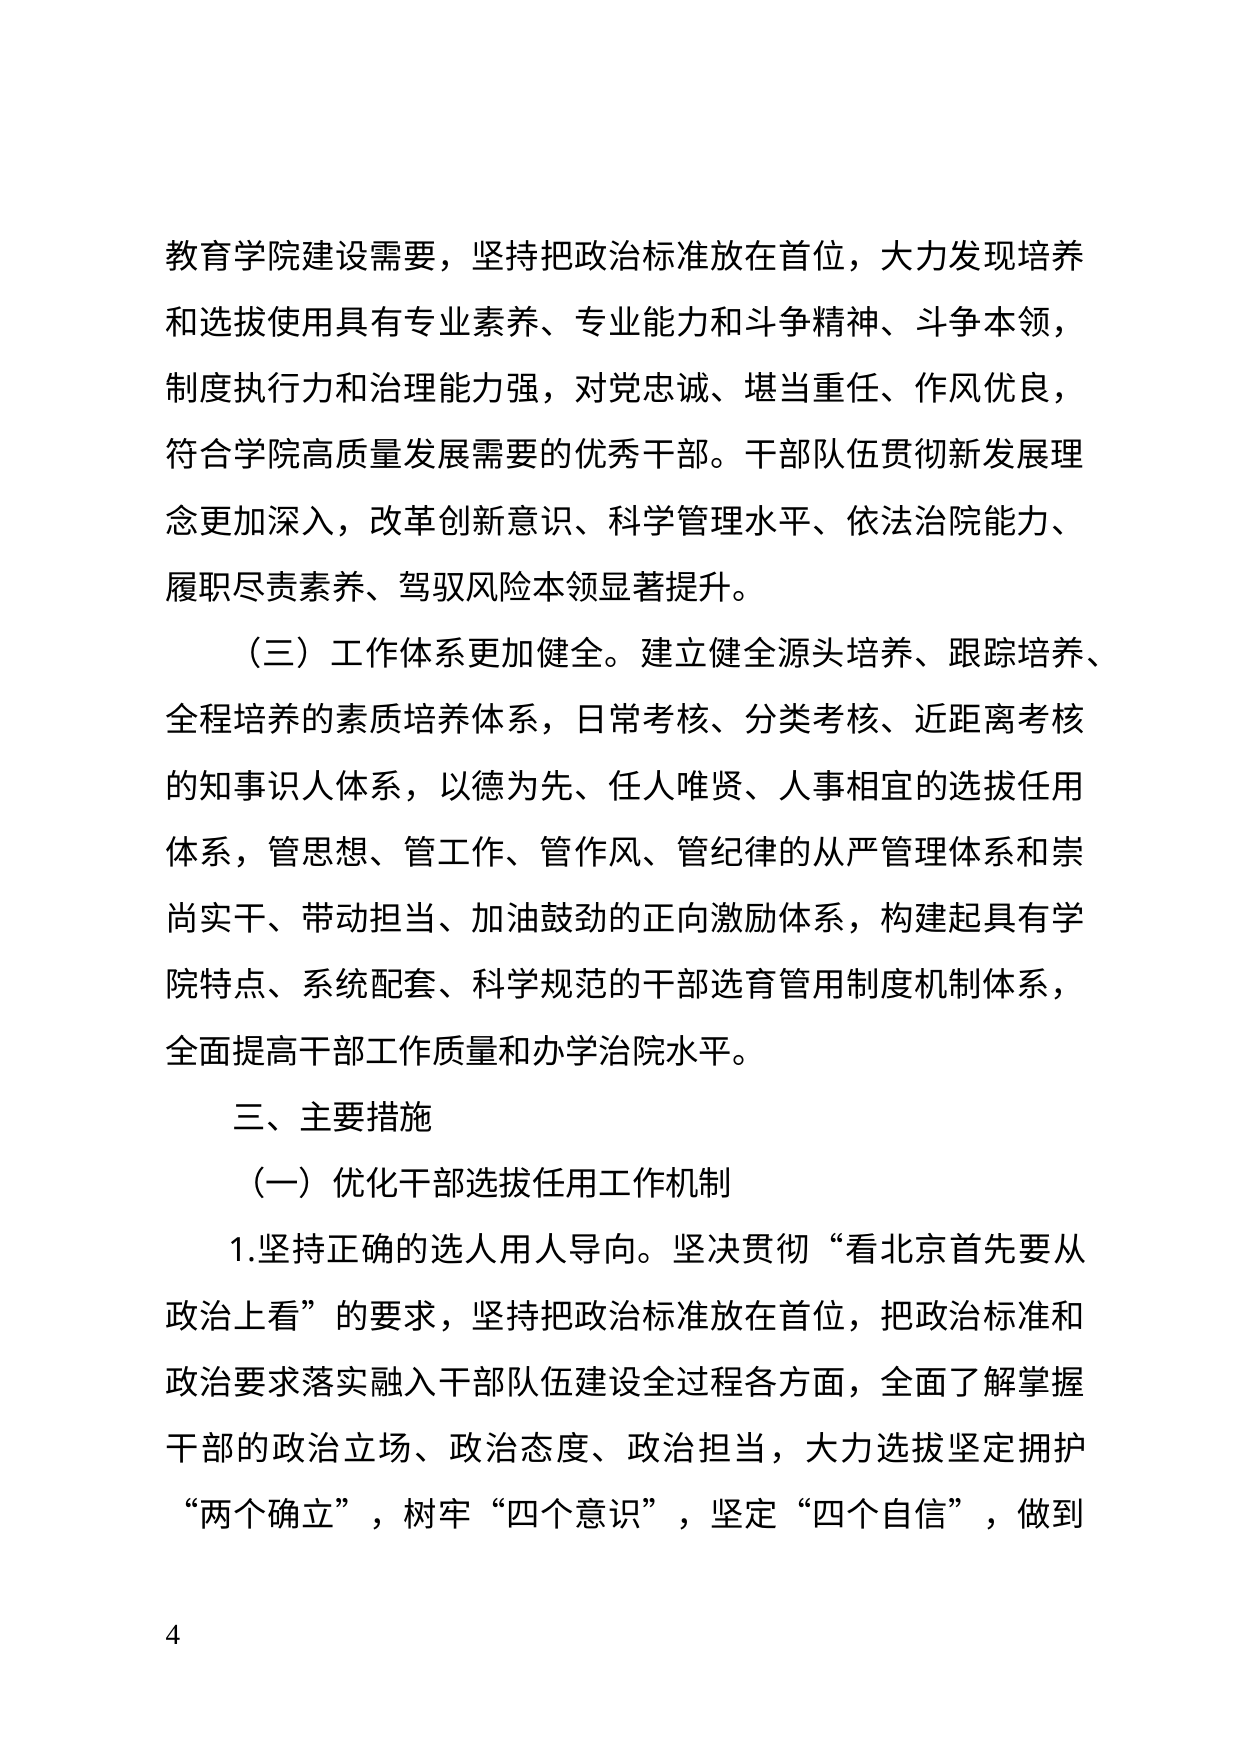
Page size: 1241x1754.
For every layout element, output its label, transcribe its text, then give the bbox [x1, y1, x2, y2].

text （三）工作体系更加健全。建立健全源头培养、跟踪培养、全程培养的素质培养体系，日常考核、分类考核、近距离考核的知事识人体系，以德为先、任人唯贤、人事相宜的选拔任用体系，管思想、管工作、管作风、管纪律的从严管理体系和崇尚实干、带动担当、加油鼓劲的正向激励体系，构建起具有学院特点、系统配套、科学规范的干部选育管用制度机制体系，全面提高干部工作质量和办学治院水平。 [165, 618, 1087, 1082]
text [165, 220, 1087, 618]
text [165, 1214, 1087, 1545]
text 三、主要措施 [165, 1082, 1087, 1148]
text （一）优化干部选拔任用工作机制 [165, 1148, 1087, 1214]
